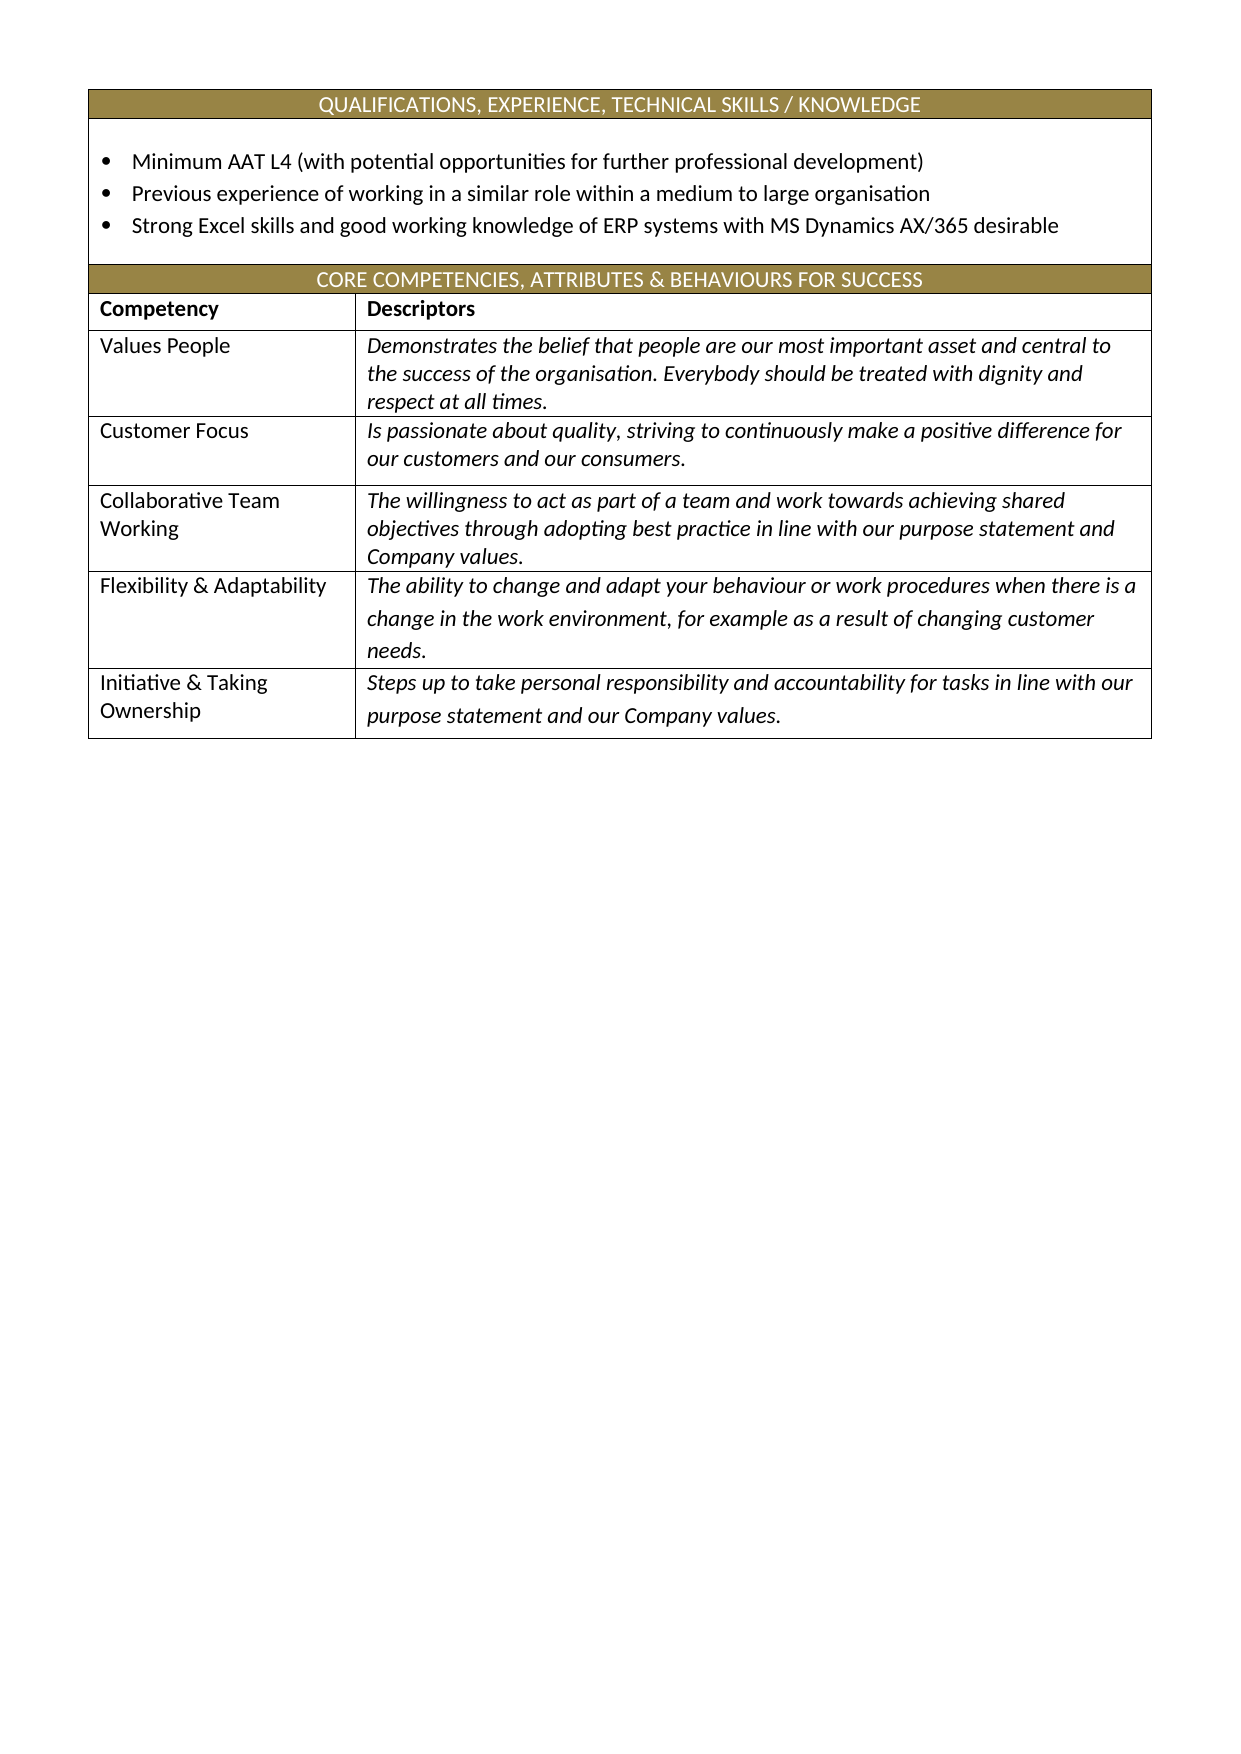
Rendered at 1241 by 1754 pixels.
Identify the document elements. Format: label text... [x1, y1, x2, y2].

table_cell Minimum AAT L4 (with potential opportunities for further professional development) Previous experience of working in a similar role within a medium to large organisation Strong Excel skills and good working knowledge of ERP systems with MS Dynamics AX/365 desirable [89, 119, 1151, 264]
table_cell Is passionate about quality, striving to continuously make a positive difference for our customers and our consumers. [356, 417, 1151, 485]
table_cell The ability to change and adapt your behaviour or work procedures when there is a change in the work environment, for example as a result of changing customer needs. [356, 572, 1151, 667]
table_cell QUALIFICATIONS, EXPERIENCE, TECHNICAL SKILLS / KNOWLEDGE [89, 90, 1151, 118]
table_cell The willingness to act as part of a team and work towards achieving shared objectives through adopting best practice in line with our purpose statement and Company values. [356, 486, 1151, 571]
table_cell Steps up to take personal responsibility and accountability for tasks in line with our purpose statement and our Company values. [356, 669, 1151, 737]
table_cell Initiative & Taking Ownership [89, 669, 355, 737]
table_cell Flexibility & Adaptability [89, 572, 355, 667]
table_cell Customer Focus [89, 417, 355, 485]
table_cell Competency [89, 294, 355, 330]
table_cell Demonstrates the belief that people are our most important asset and central to the success of the organisation. Everybody should be treated with dignity and respect at all times. [356, 331, 1151, 416]
table_cell Descriptors [356, 294, 1151, 330]
table_cell Collaborative Team Working [89, 486, 355, 571]
table_cell Values People [89, 331, 355, 416]
table_cell CORE COMPETENCIES, ATTRIBUTES & BEHAVIOURS FOR SUCCESS [89, 265, 1151, 293]
